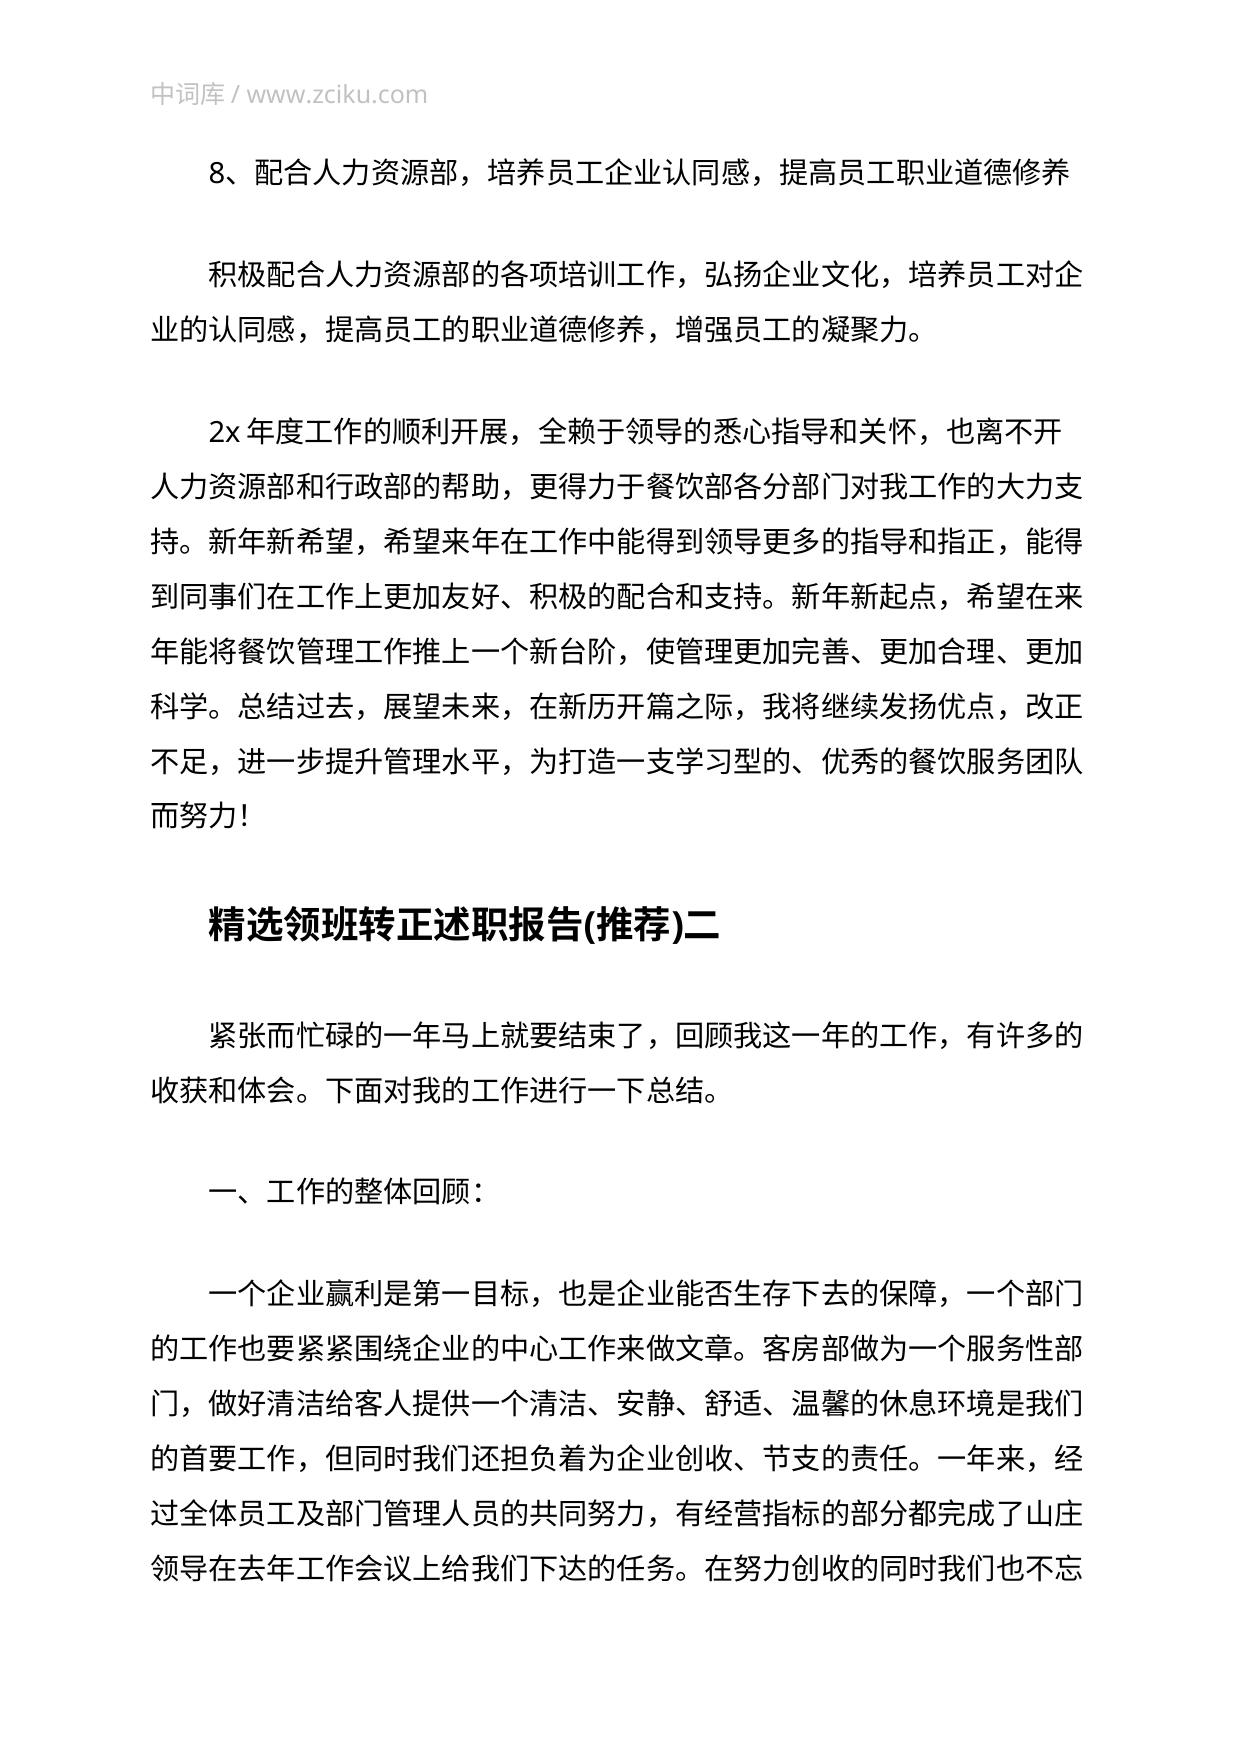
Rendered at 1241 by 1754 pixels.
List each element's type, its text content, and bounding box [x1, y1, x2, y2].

text 一、工作的整体回顾： [150, 1169, 1090, 1211]
text 积极配合人力资源部的各项培训工作，弘扬企业文化，培养员工对企业的认同感，提高员工的职业道德修养，增强员工的凝聚力。 [150, 252, 1090, 349]
text 紧张而忙碌的一年马上就要结束了，回顾我这一年的工作，有许多的收获和体会。下面对我的工作进行一下总结。 [150, 1012, 1090, 1109]
text 2x年度工作的顺利开展，全赖于领导的悉心指导和关怀，也离不开人力资源部和行政部的帮助，更得力于餐饮部各分部门对我工作的大力支持。新年新希望，希望来年在工作中能得到领导更多的指导和指正，能得到同事们在工作上更加友好、积极的配合和支持。新年新起点，希望在来年能将餐饮管理工作推上一个新台阶，使管理更加完善、更加合理、更加科学。总结过去，展望未来，在新历开篇之际，我将继续发扬优点，改正不足，进一步提升管理水平，为打造一支学习型的、优秀的餐饮服务团队而努力！ [150, 409, 1090, 835]
text 精选领班转正述职报告(推荐)二 [150, 895, 1090, 949]
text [150, 1271, 1090, 1588]
text 8、配合人力资源部，培养员工企业认同感，提高员工职业道德修养 [150, 150, 1090, 192]
